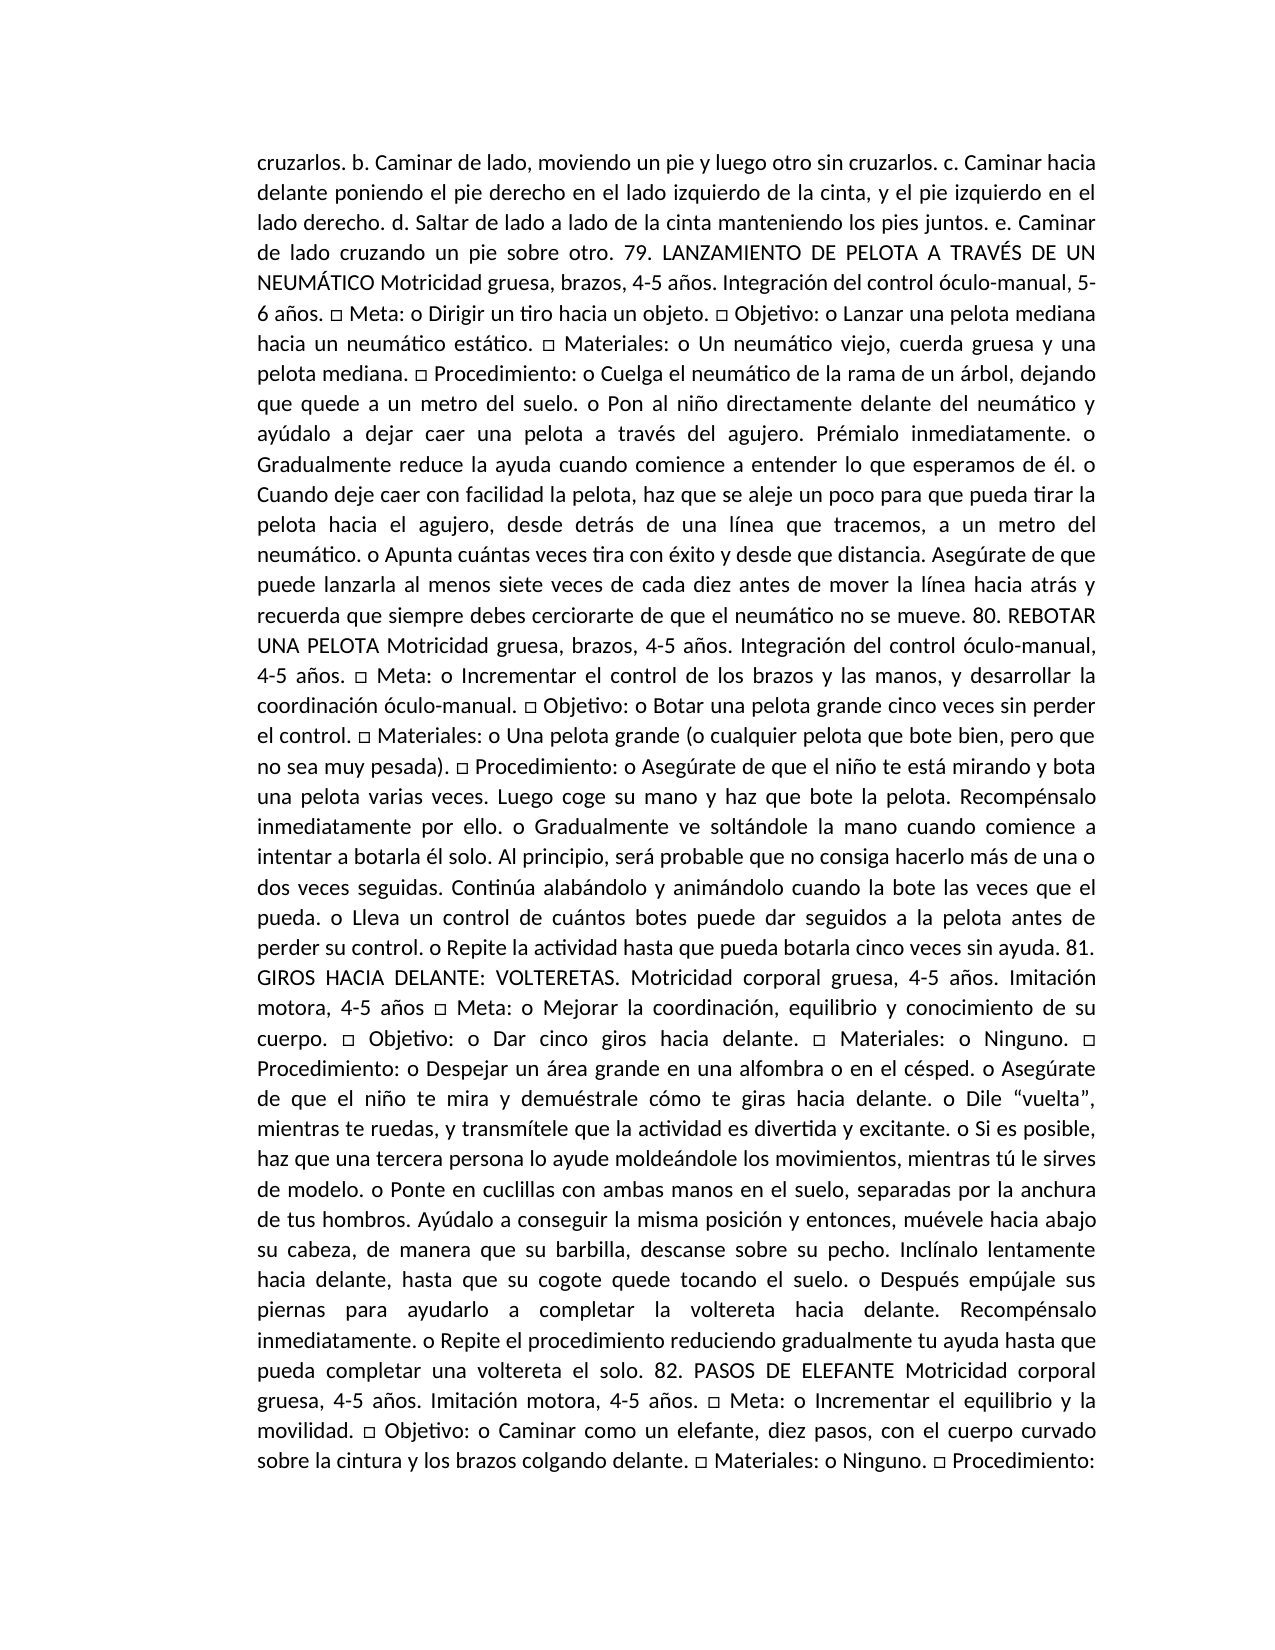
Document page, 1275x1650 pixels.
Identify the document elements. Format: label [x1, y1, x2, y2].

list [257, 148, 1098, 1474]
